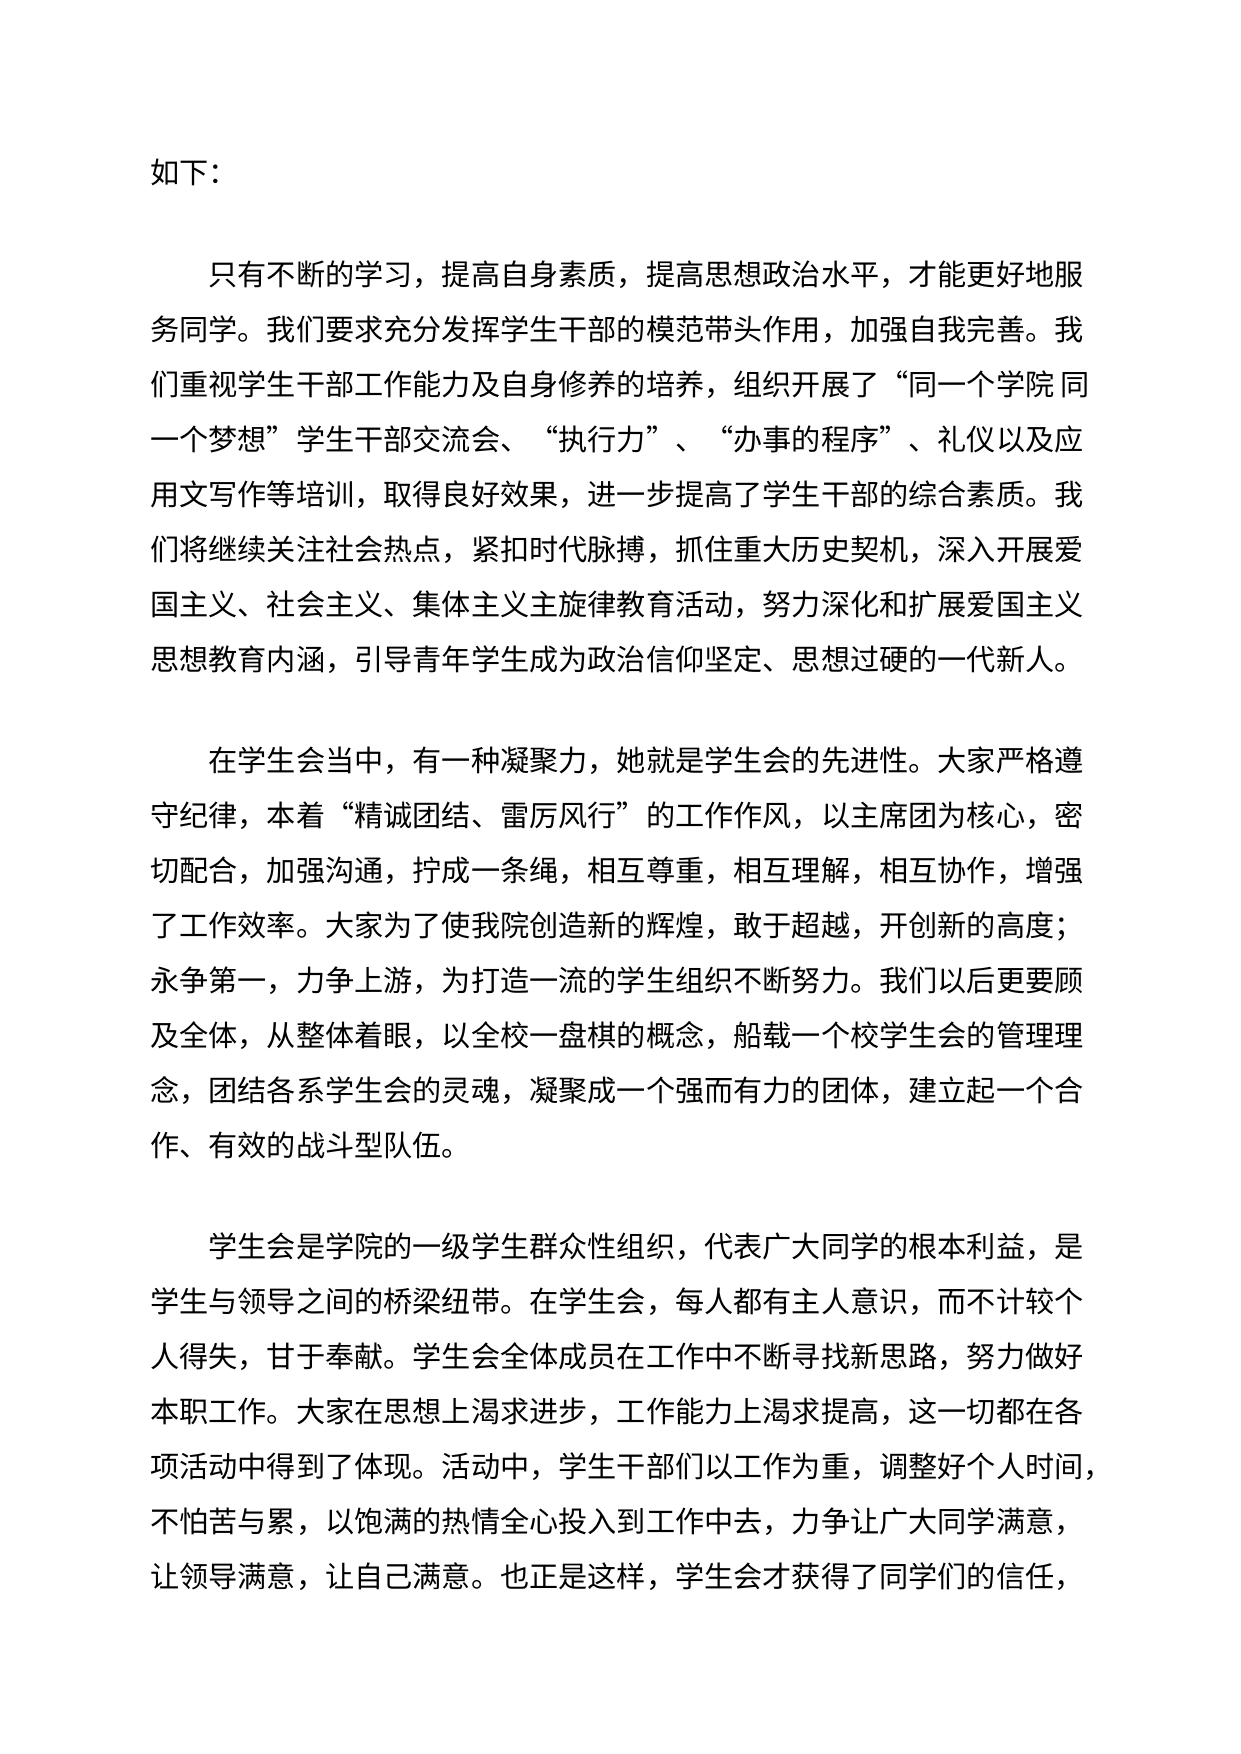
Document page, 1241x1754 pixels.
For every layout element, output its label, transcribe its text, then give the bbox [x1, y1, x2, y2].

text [150, 1224, 1090, 1596]
text 只有不断的学习，提高自身素质，提高思想政治水平，才能更好地服务同学。我们要求充分发挥学生干部的模范带头作用，加强自我完善。我们重视学生干部工作能力及自身修养的培养，组织开展了“同一个学院 同一个梦想”学生干部交流会、“执行力”、“办事的程序”、礼仪以及应用文写作等培训，取得良好效果，进一步提高了学生干部的综合素质。我们将继续关注社会热点，紧扣时代脉搏，抓住重大历史契机，深入开展爱国主义、社会主义、集体主义主旋律教育活动，努力深化和扩展爱国主义思想教育内涵，引导青年学生成为政治信仰坚定、思想过硬的一代新人。 [150, 252, 1090, 678]
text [150, 150, 1090, 192]
text 在学生会当中，有一种凝聚力，她就是学生会的先进性。大家严格遵守纪律，本着“精诚团结、雷厉风行”的工作作风，以主席团为核心，密切配合，加强沟通，拧成一条绳，相互尊重，相互理解，相互协作，增强了工作效率。大家为了使我院创造新的辉煌，敢于超越，开创新的高度；永争第一，力争上游，为打造一流的学生组织不断努力。我们以后更要顾及全体，从整体着眼，以全校一盘棋的概念，船载一个校学生会的管理理念，团结各系学生会的灵魂，凝聚成一个强而有力的团体，建立起一个合作、有效的战斗型队伍。 [150, 738, 1090, 1164]
